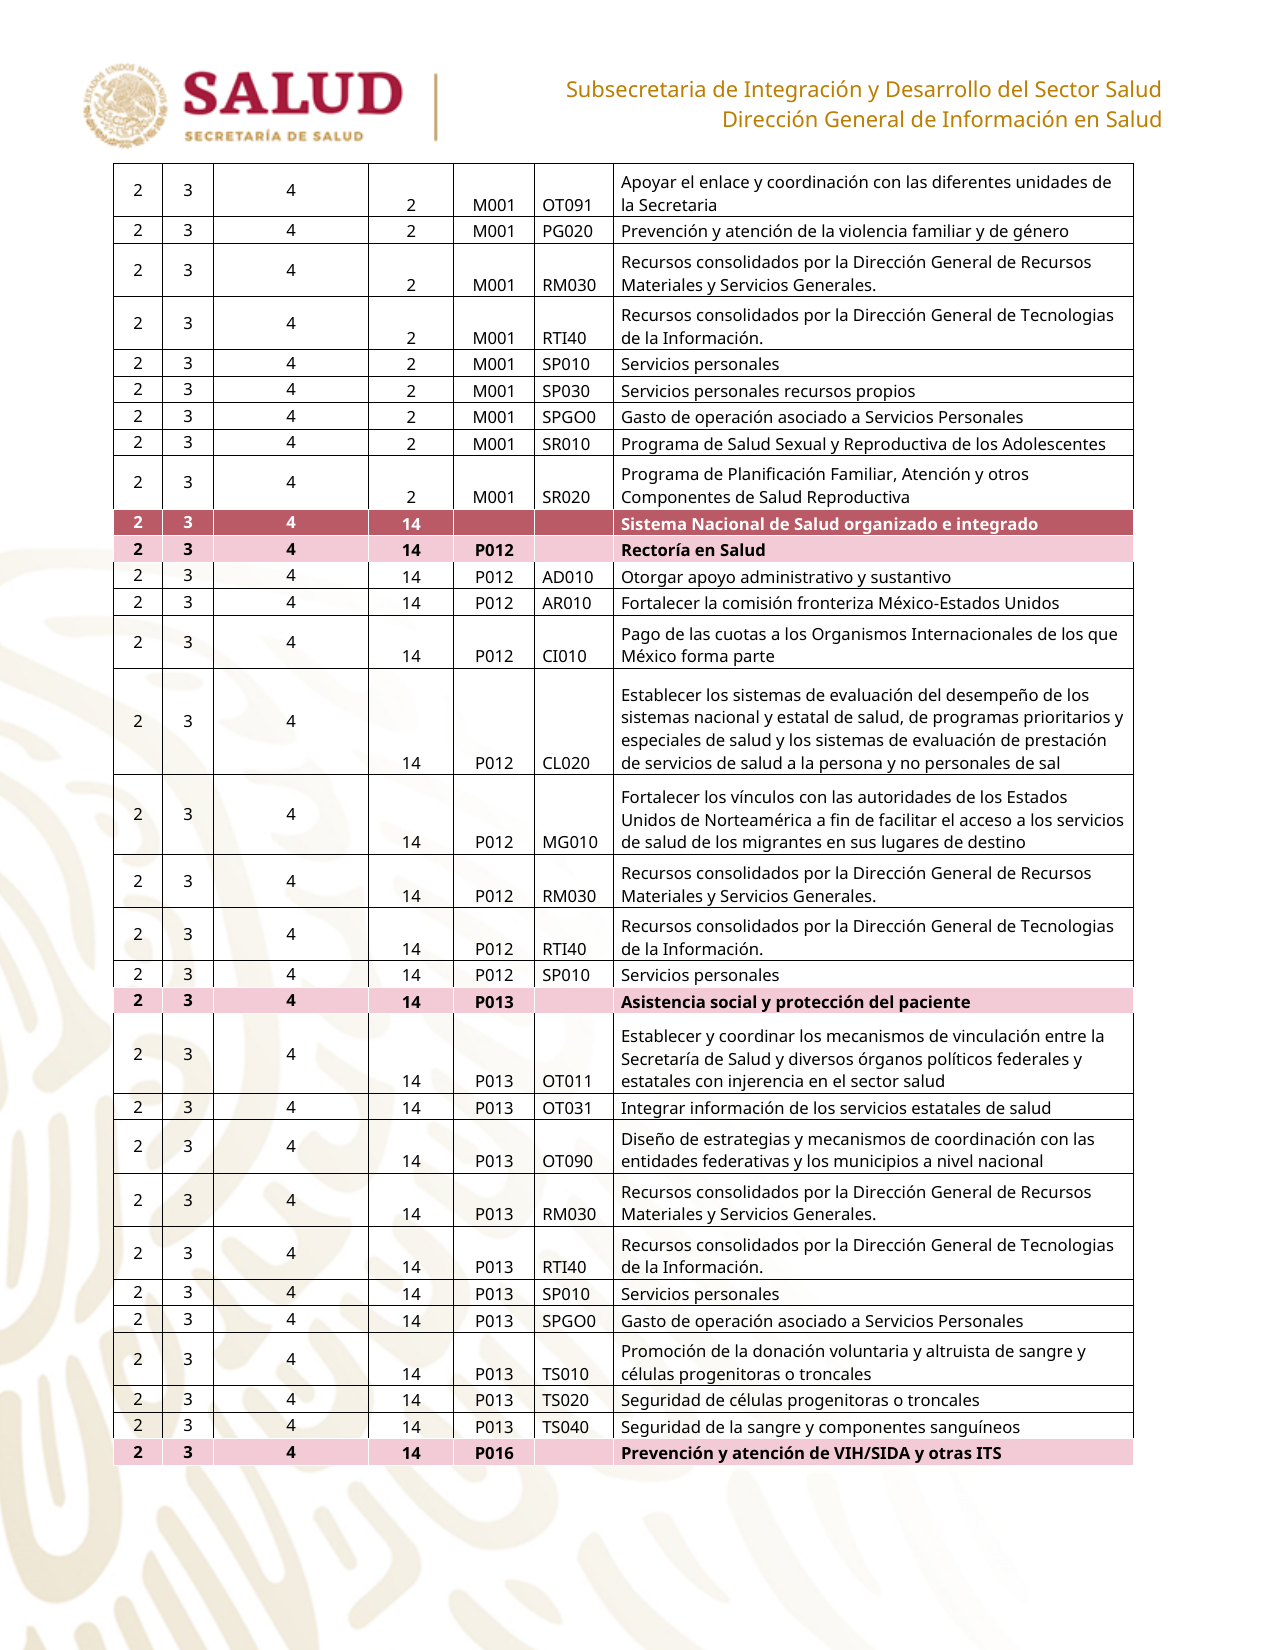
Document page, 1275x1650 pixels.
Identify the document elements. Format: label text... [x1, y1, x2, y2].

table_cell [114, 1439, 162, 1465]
table_cell 2 [369, 244, 453, 296]
table_cell 2 [369, 403, 453, 429]
table_cell 3 [163, 244, 213, 296]
table_cell 4 [214, 430, 368, 455]
table_cell RM030 [535, 244, 613, 296]
table_cell 2 [369, 164, 453, 216]
table_cell 3 [163, 908, 213, 960]
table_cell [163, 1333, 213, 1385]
table_cell 2 [114, 403, 162, 429]
table_cell 4 [214, 775, 368, 854]
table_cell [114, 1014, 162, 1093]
table_cell Servicios personales recursos propios [614, 377, 1133, 402]
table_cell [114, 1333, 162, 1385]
table_cell 4 [214, 403, 368, 429]
table_cell 3 [163, 217, 213, 243]
table_cell AD010 [535, 563, 613, 588]
table_cell Apoyar el enlace y coordinación con las diferentes unidades de la Secretaria [614, 164, 1133, 216]
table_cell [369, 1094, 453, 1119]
table_cell Fortalecer los vínculos con las autoridades de los Estados Unidos de Norteamérica a fin de facilitar el acceso a los servicios de salud de los migrantes en sus lugares de destino [614, 775, 1133, 854]
table_cell M001 [454, 456, 534, 508]
table_cell 4 [214, 350, 368, 376]
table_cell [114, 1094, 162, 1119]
table_cell 2 [114, 536, 162, 562]
table_cell Programa de Salud Sexual y Reproductiva de los Adolescentes [614, 430, 1133, 455]
table_cell 3 [163, 456, 213, 508]
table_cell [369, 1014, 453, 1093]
table_cell Recursos consolidados por la Dirección General de Tecnologias de la Información. [614, 297, 1133, 349]
table_cell MG010 [535, 775, 613, 854]
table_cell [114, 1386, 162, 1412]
table_cell 14 [369, 536, 453, 562]
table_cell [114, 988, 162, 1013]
table_cell AR010 [535, 589, 613, 615]
table_cell 2 [114, 775, 162, 854]
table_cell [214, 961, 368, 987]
table_cell Pago de las cuotas a los Organismos Internacionales de los que México forma parte [614, 616, 1133, 668]
table_cell Recursos consolidados por la Dirección General de Recursos Materiales y Servicios Generales. [614, 855, 1133, 907]
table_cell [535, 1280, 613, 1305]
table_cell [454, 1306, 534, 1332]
table_cell Gasto de operación asociado a Servicios Personales [614, 403, 1133, 429]
table_cell P012 [454, 589, 534, 615]
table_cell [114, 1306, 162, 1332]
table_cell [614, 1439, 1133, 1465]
table_cell Recursos consolidados por la Dirección General de Recursos Materiales y Servicios Generales. [614, 244, 1133, 296]
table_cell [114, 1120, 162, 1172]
table_cell 4 [214, 377, 368, 402]
table_cell 2 [114, 563, 162, 588]
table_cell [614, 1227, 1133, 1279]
table_cell SP030 [535, 377, 613, 402]
table_cell 3 [163, 403, 213, 429]
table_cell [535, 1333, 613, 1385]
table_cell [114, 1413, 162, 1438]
table_cell 3 [163, 563, 213, 588]
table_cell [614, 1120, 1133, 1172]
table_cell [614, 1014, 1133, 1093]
table_cell 3 [163, 775, 213, 854]
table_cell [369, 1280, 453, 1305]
table_cell 3 [163, 616, 213, 668]
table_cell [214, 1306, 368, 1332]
table_cell 3 [163, 669, 213, 774]
table_cell 4 [214, 217, 368, 243]
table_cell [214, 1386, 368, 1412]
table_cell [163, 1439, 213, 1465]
table_cell CI010 [535, 616, 613, 668]
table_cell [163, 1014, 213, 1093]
table_cell 2 [114, 430, 162, 455]
table_cell 2 [114, 669, 162, 774]
table_cell Prevención y atención de la violencia familiar y de género [614, 217, 1133, 243]
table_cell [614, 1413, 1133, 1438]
table_cell P012 [454, 855, 534, 907]
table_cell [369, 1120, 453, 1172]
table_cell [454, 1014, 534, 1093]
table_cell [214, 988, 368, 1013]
table_cell 4 [214, 536, 368, 562]
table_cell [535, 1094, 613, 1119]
table_cell RTI40 [535, 297, 613, 349]
table_cell 3 [163, 430, 213, 455]
table_cell 4 [214, 589, 368, 615]
table_cell Rectoría en Salud [614, 536, 1133, 562]
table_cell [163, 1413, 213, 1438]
table_cell 14 [369, 563, 453, 588]
table_cell 3 [163, 961, 213, 987]
table_cell Fortalecer la comisión fronteriza México-Estados Unidos [614, 589, 1133, 615]
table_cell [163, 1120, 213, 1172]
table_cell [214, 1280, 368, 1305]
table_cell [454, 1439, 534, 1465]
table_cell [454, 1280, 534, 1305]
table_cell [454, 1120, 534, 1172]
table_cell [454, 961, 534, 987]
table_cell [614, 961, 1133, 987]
table_cell 3 [163, 510, 213, 535]
table_cell P012 [454, 669, 534, 774]
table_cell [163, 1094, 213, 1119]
table_cell P012 [454, 908, 534, 960]
table_cell M001 [454, 350, 534, 376]
table_cell Otorgar apoyo administrativo y sustantivo [614, 563, 1133, 588]
table_cell M001 [454, 430, 534, 455]
table_cell 4 [214, 616, 368, 668]
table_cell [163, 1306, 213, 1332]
table_cell 2 [114, 377, 162, 402]
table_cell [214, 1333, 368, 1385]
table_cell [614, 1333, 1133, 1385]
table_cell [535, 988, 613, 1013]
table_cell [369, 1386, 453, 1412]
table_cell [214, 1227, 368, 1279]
table_cell 2 [114, 164, 162, 216]
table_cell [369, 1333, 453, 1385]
table_cell M001 [454, 403, 534, 429]
table_cell 2 [114, 908, 162, 960]
table_cell Programa de Planificación Familiar, Atención y otros Componentes de Salud Reproductiva [614, 456, 1133, 508]
table_cell RM030 [535, 855, 613, 907]
table_cell 2 [114, 456, 162, 508]
table_cell M001 [454, 377, 534, 402]
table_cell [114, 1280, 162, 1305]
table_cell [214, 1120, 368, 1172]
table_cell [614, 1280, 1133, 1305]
table_cell 2 [369, 217, 453, 243]
table_cell PG020 [535, 217, 613, 243]
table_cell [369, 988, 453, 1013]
table_cell 3 [163, 536, 213, 562]
table_cell M001 [454, 217, 534, 243]
table_cell 4 [214, 908, 368, 960]
table_cell SP010 [535, 350, 613, 376]
table_cell 14 [369, 589, 453, 615]
table_cell 4 [214, 563, 368, 588]
table_cell M001 [454, 164, 534, 216]
table_cell 3 [163, 164, 213, 216]
table_cell 14 [369, 775, 453, 854]
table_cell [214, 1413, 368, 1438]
table_cell 4 [214, 510, 368, 535]
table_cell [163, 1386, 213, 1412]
table_cell 3 [163, 589, 213, 615]
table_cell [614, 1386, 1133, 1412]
table_cell SR010 [535, 430, 613, 455]
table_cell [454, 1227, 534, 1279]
picture [0, 0, 1275, 1650]
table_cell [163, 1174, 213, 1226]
table_cell 4 [214, 164, 368, 216]
table_cell M001 [454, 297, 534, 349]
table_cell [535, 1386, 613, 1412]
table_cell 4 [214, 669, 368, 774]
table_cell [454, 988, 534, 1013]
table_cell 2 [114, 244, 162, 296]
table_cell Recursos consolidados por la Dirección General de Tecnologias de la Información. [614, 908, 1133, 960]
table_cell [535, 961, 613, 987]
table_cell 2 [369, 456, 453, 508]
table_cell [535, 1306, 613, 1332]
table_cell SPGO0 [535, 403, 613, 429]
table_cell 14 [369, 908, 453, 960]
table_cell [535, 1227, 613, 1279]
table_cell P012 [454, 616, 534, 668]
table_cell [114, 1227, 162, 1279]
table_cell 2 [369, 430, 453, 455]
table_cell OT091 [535, 164, 613, 216]
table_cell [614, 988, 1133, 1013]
table_cell [535, 536, 613, 562]
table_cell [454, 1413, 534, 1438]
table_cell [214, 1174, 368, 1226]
table_cell 14 [369, 855, 453, 907]
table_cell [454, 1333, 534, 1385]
table_cell [535, 510, 613, 535]
table_cell P012 [454, 536, 534, 562]
table_cell 2 [114, 616, 162, 668]
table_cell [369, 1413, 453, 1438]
table_cell SR020 [535, 456, 613, 508]
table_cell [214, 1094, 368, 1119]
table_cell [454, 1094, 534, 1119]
table_cell 14 [369, 510, 453, 535]
table_cell 2 [114, 217, 162, 243]
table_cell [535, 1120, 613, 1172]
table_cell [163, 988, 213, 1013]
table_cell 2 [114, 510, 162, 535]
table_cell 14 [369, 669, 453, 774]
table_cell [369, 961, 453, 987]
table_cell Servicios personales [614, 350, 1133, 376]
table_cell 2 [114, 297, 162, 349]
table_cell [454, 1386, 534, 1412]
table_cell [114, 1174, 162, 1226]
table_cell 4 [214, 244, 368, 296]
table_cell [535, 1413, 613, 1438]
table_cell 3 [163, 855, 213, 907]
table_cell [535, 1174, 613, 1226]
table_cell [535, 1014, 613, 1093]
table_cell 14 [369, 616, 453, 668]
table_cell 2 [369, 350, 453, 376]
table_cell 2 [369, 377, 453, 402]
table_cell 3 [163, 377, 213, 402]
table_cell M001 [454, 244, 534, 296]
table_cell 2 [369, 297, 453, 349]
table_cell Sistema Nacional de Salud organizado e integrado [614, 510, 1133, 535]
table_cell Establecer los sistemas de evaluación del desempeño de los sistemas nacional y estatal de salud, de programas prioritarios y especiales de salud y los sistemas de evaluación de prestación de servicios de salud a la persona y no personales de sal [614, 669, 1133, 774]
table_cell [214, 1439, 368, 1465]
table_cell 4 [214, 456, 368, 508]
table_cell 2 [114, 961, 162, 987]
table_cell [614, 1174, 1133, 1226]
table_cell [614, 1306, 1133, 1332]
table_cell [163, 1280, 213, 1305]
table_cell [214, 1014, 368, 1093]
table_cell P012 [454, 563, 534, 588]
table_cell CL020 [535, 669, 613, 774]
table_cell 3 [163, 297, 213, 349]
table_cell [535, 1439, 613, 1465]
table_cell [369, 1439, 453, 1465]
table_cell P012 [454, 775, 534, 854]
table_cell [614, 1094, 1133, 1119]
table_cell [454, 510, 534, 535]
table_cell 3 [163, 350, 213, 376]
table_cell RTI40 [535, 908, 613, 960]
table_cell 2 [114, 350, 162, 376]
table_cell 4 [214, 855, 368, 907]
table_cell 2 [114, 855, 162, 907]
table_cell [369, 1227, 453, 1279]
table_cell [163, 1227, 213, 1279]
table_cell 4 [214, 297, 368, 349]
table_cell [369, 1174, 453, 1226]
table_cell 2 [114, 589, 162, 615]
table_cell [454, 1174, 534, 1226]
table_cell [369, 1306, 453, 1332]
